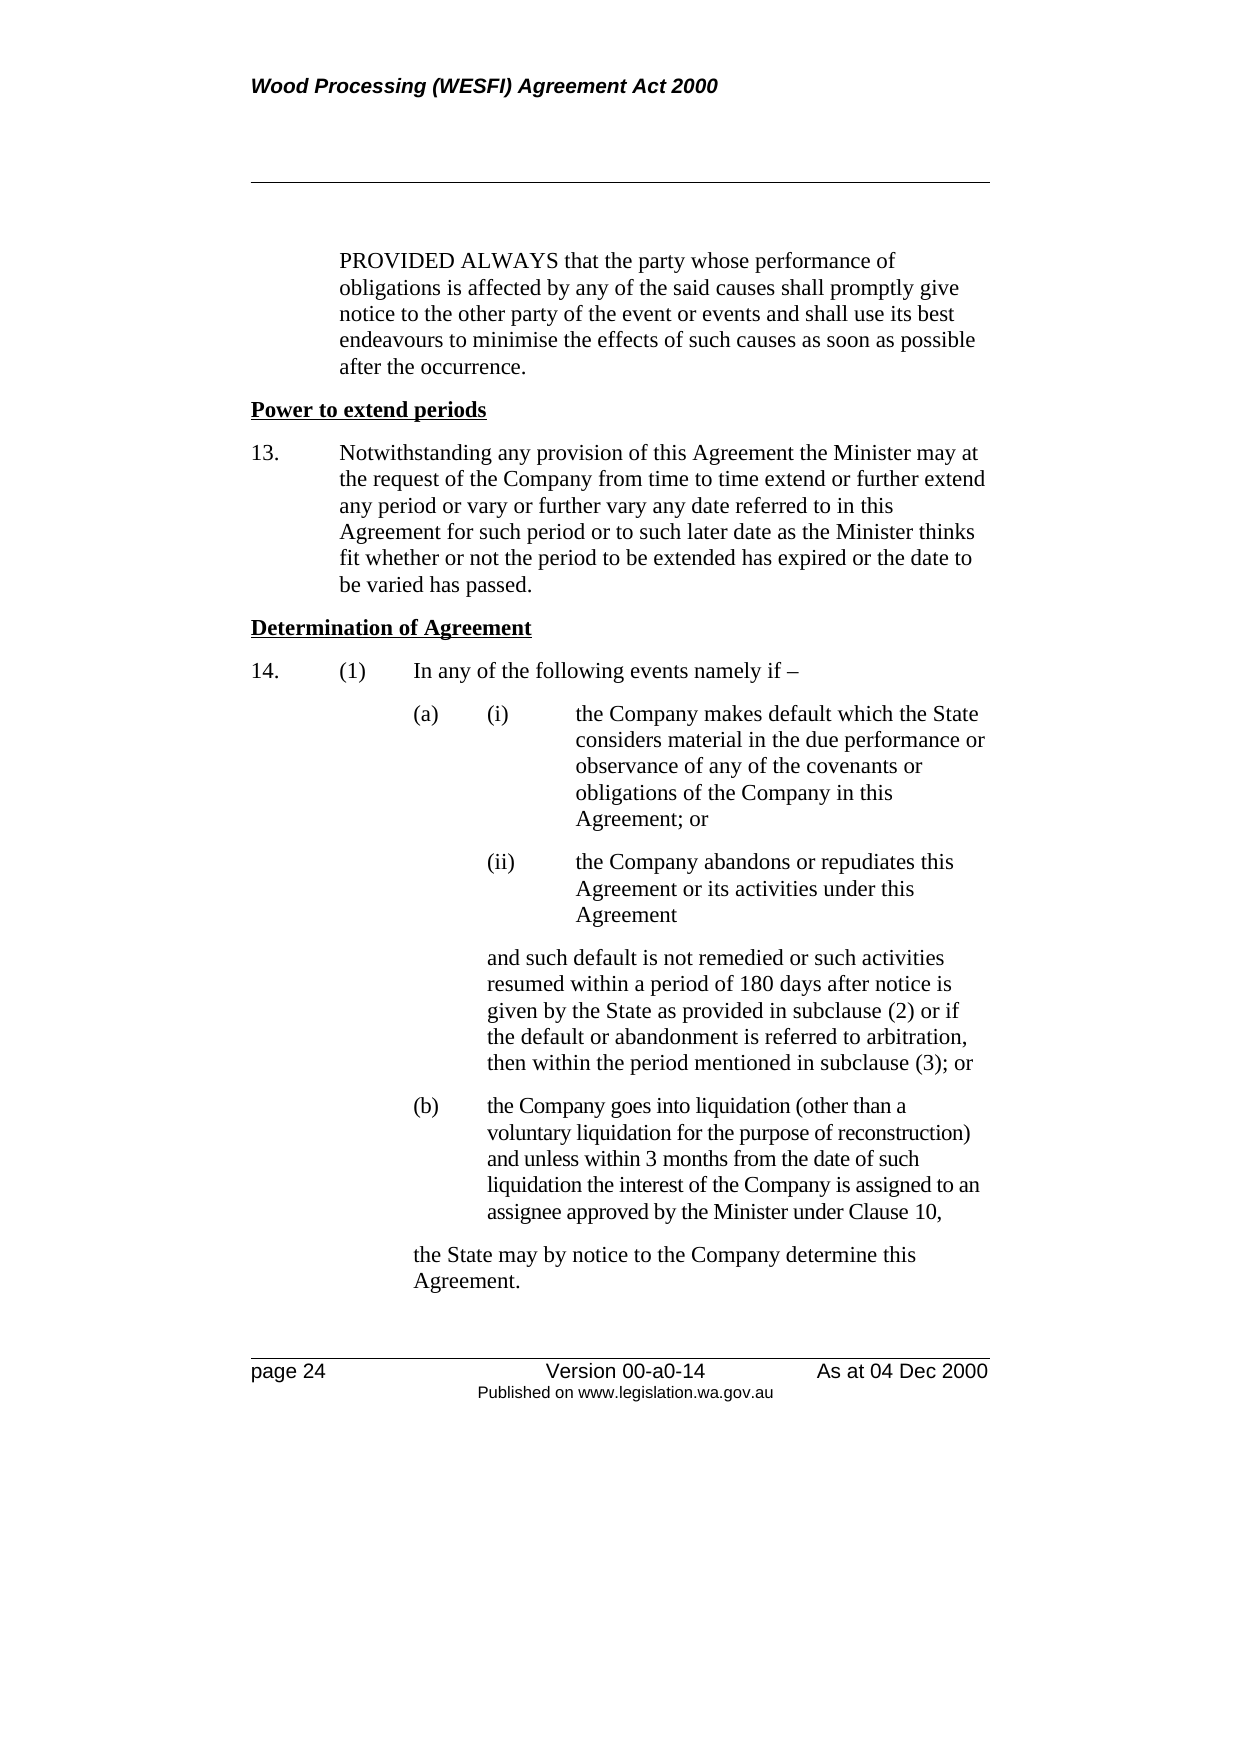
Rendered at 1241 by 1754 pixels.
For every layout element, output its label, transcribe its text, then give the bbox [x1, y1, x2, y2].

text 14. (1) In any of the following events namely if – [251, 657, 990, 683]
text (ii) the Company abandons or repudiates this Agreement or its activities under this Agreement [251, 848, 990, 927]
text 13. Notwithstanding any provision of this Agreement the Minister may at the request of the Company from time to time extend or further extend any period or vary or further vary any date referred to in this Agreement for such period or to such later date as the Minister thinks fit whether or not the period to be extended has expired or the date to be varied has passed. [251, 439, 990, 597]
text (a) (i) the Company makes default which the State considers material in the due performance or observance of any of the covenants or obligations of the Company in this Agreement; or [251, 700, 990, 832]
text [251, 247, 990, 379]
text the State may by notice to the Company determine this Agreement. [251, 1241, 990, 1293]
text and such default is not remedied or such activities resumed within a period of 180 days after notice is given by the State as provided in subclause (2) or if the default or abandonment is referred to arbitration, then within the period mentioned in subclause (3); or [251, 944, 990, 1076]
text (b) the Company goes into liquidation (other than a voluntary liquidation for the purpose of reconstruction) and unless within 3 months from the date of such liquidation the interest of the Company is assigned to an assignee approved by the Minister under Clause 10, [251, 1092, 990, 1224]
text Determination of Agreement [251, 614, 990, 640]
text Power to extend periods [251, 396, 990, 422]
